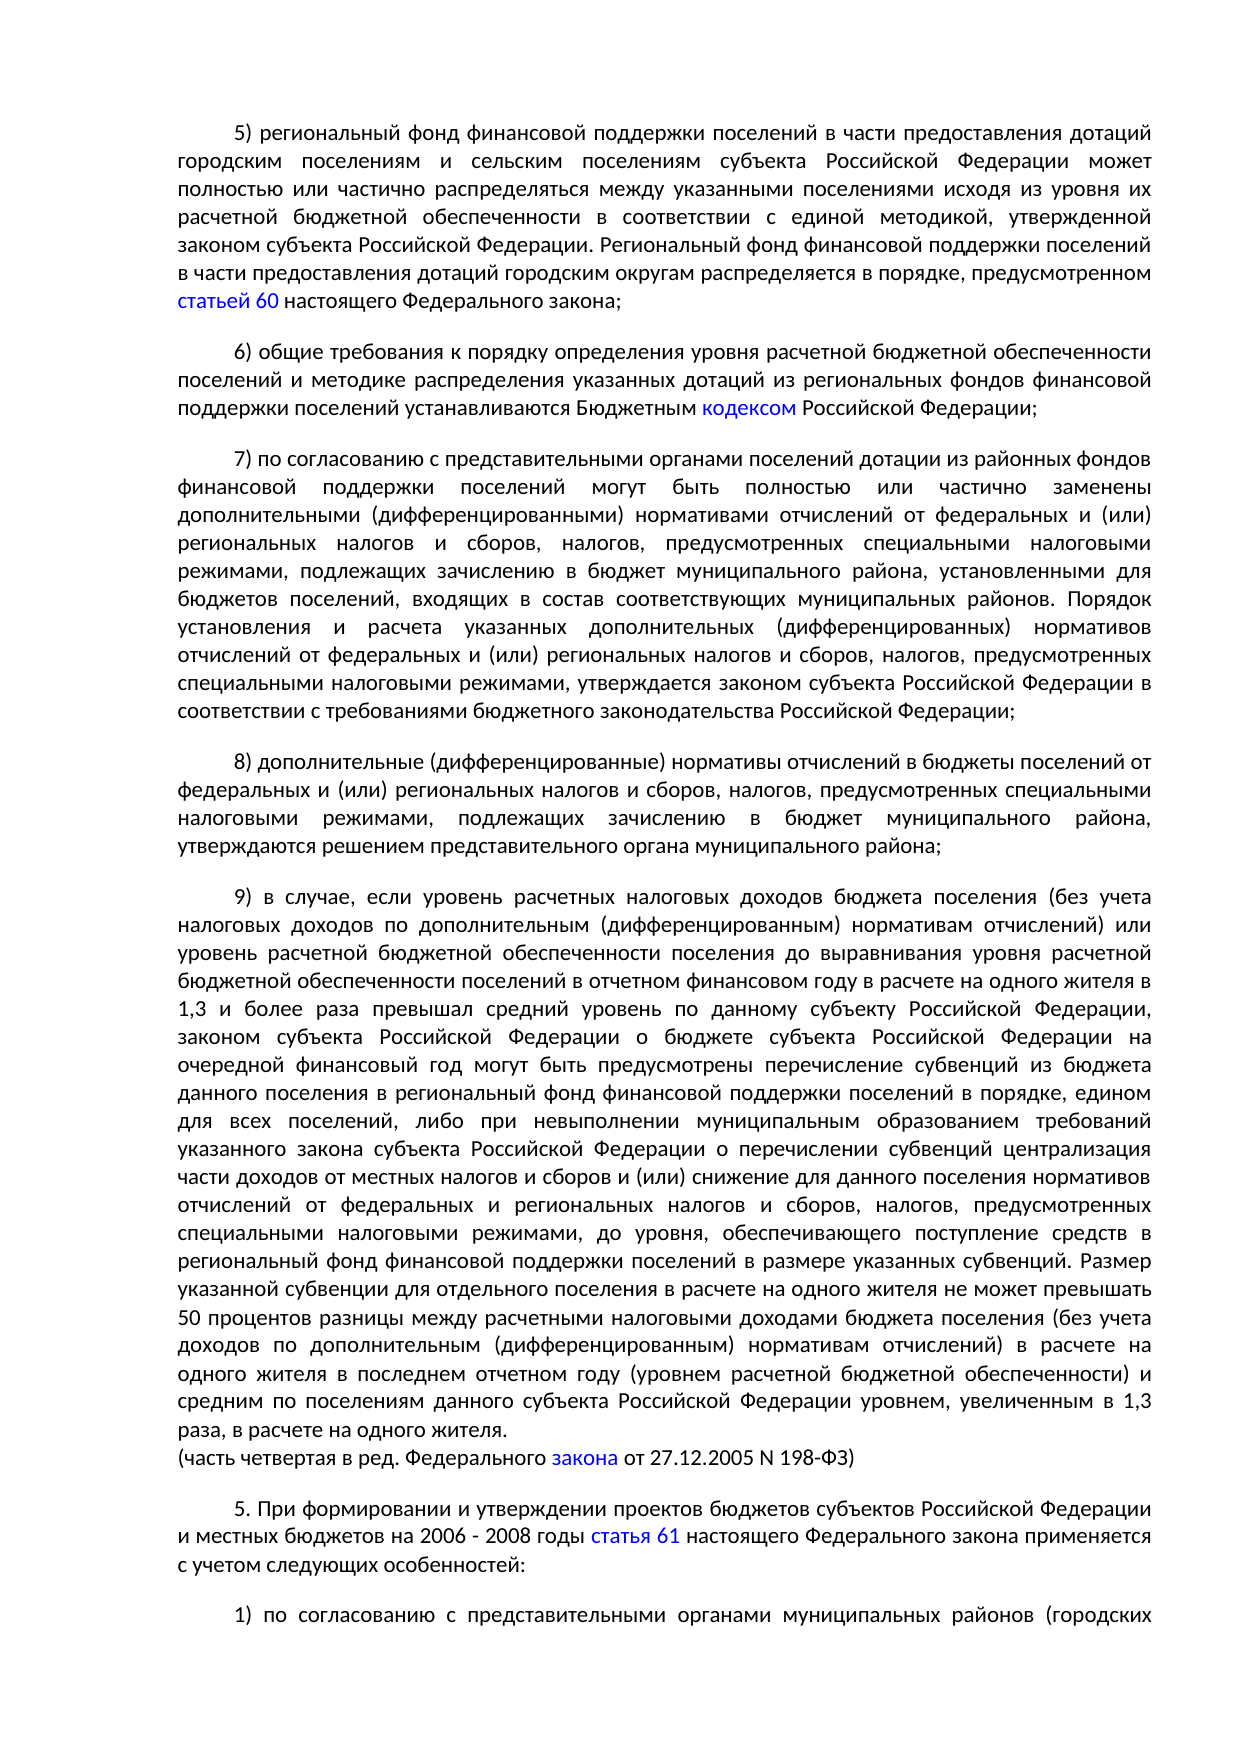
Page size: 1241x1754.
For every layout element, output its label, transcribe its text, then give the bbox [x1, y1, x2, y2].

text (часть четвертая в ред. Федерального закона от 27.12.2005 N 198-ФЗ) [177, 1443, 1152, 1471]
text 6) общие требования к порядку определения уровня расчетной бюджетной обеспеченности поселений и методике распределения указанных дотаций из региональных фондов финансовой поддержки поселений устанавливаются Бюджетным кодексом Российской Федерации; [177, 337, 1152, 421]
text 7) по согласованию с представительными органами поселений дотации из районных фондов финансовой поддержки поселений могут быть полностью или частично заменены дополнительными (дифференцированными) нормативами отчислений от федеральных и (или) региональных налогов и сборов, налогов, предусмотренных специальными налоговыми режимами, подлежащих зачислению в бюджет муниципального района, установленными для бюджетов поселений, входящих в состав соответствующих муниципальных районов. Порядок установления и расчета указанных дополнительных (дифференцированных) нормативов отчислений от федеральных и (или) региональных налогов и сборов, налогов, предусмотренных специальными налоговыми режимами, утверждается законом субъекта Российской Федерации в соответствии с требованиями бюджетного законодательства Российской Федерации; [177, 444, 1152, 724]
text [177, 1601, 1152, 1629]
text 5) региональный фонд финансовой поддержки поселений в части предоставления дотаций городским поселениям и сельским поселениям субъекта Российской Федерации может полностью или частично распределяться между указанными поселениями исходя из уровня их расчетной бюджетной обеспеченности в соответствии с единой методикой, утвержденной законом субъекта Российской Федерации. Региональный фонд финансовой поддержки поселений в части предоставления дотаций городским округам распределяется в порядке, предусмотренном статьей 60 настоящего Федерального закона; [177, 118, 1152, 314]
text 9) в случае, если уровень расчетных налоговых доходов бюджета поселения (без учета налоговых доходов по дополнительным (дифференцированным) нормативам отчислений) или уровень расчетной бюджетной обеспеченности поселения до выравнивания уровня расчетной бюджетной обеспеченности поселений в отчетном финансовом году в расчете на одного жителя в 1,3 и более раза превышал средний уровень по данному субъекту Российской Федерации, законом субъекта Российской Федерации о бюджете субъекта Российской Федерации на очередной финансовый год могут быть предусмотрены перечисление субвенций из бюджета данного поселения в региональный фонд финансовой поддержки поселений в порядке, едином для всех поселений, либо при невыполнении муниципальным образованием требований указанного закона субъекта Российской Федерации о перечислении субвенций централизация части доходов от местных налогов и сборов и (или) снижение для данного поселения нормативов отчислений от федеральных и региональных налогов и сборов, налогов, предусмотренных специальными налоговыми режимами, до уровня, обеспечивающего поступление средств в региональный фонд финансовой поддержки поселений в размере указанных субвенций. Размер указанной субвенции для отдельного поселения в расчете на одного жителя не может превышать 50 процентов разницы между расчетными налоговыми доходами бюджета поселения (без учета доходов по дополнительным (дифференцированным) нормативам отчислений) в расчете на одного жителя в последнем отчетном году (уровнем расчетной бюджетной обеспеченности) и средним по поселениям данного субъекта Российской Федерации уровнем, увеличенным в 1,3 раза, в расчете на одного жителя. [177, 882, 1152, 1443]
text 5. При формировании и утверждении проектов бюджетов субъектов Российской Федерации и местных бюджетов на 2006 - 2008 годы статья 61 настоящего Федерального закона применяется с учетом следующих особенностей: [177, 1494, 1152, 1578]
text 8) дополнительные (дифференцированные) нормативы отчислений в бюджеты поселений от федеральных и (или) региональных налогов и сборов, налогов, предусмотренных специальными налоговыми режимами, подлежащих зачислению в бюджет муниципального района, утверждаются решением представительного органа муниципального района; [177, 747, 1152, 859]
